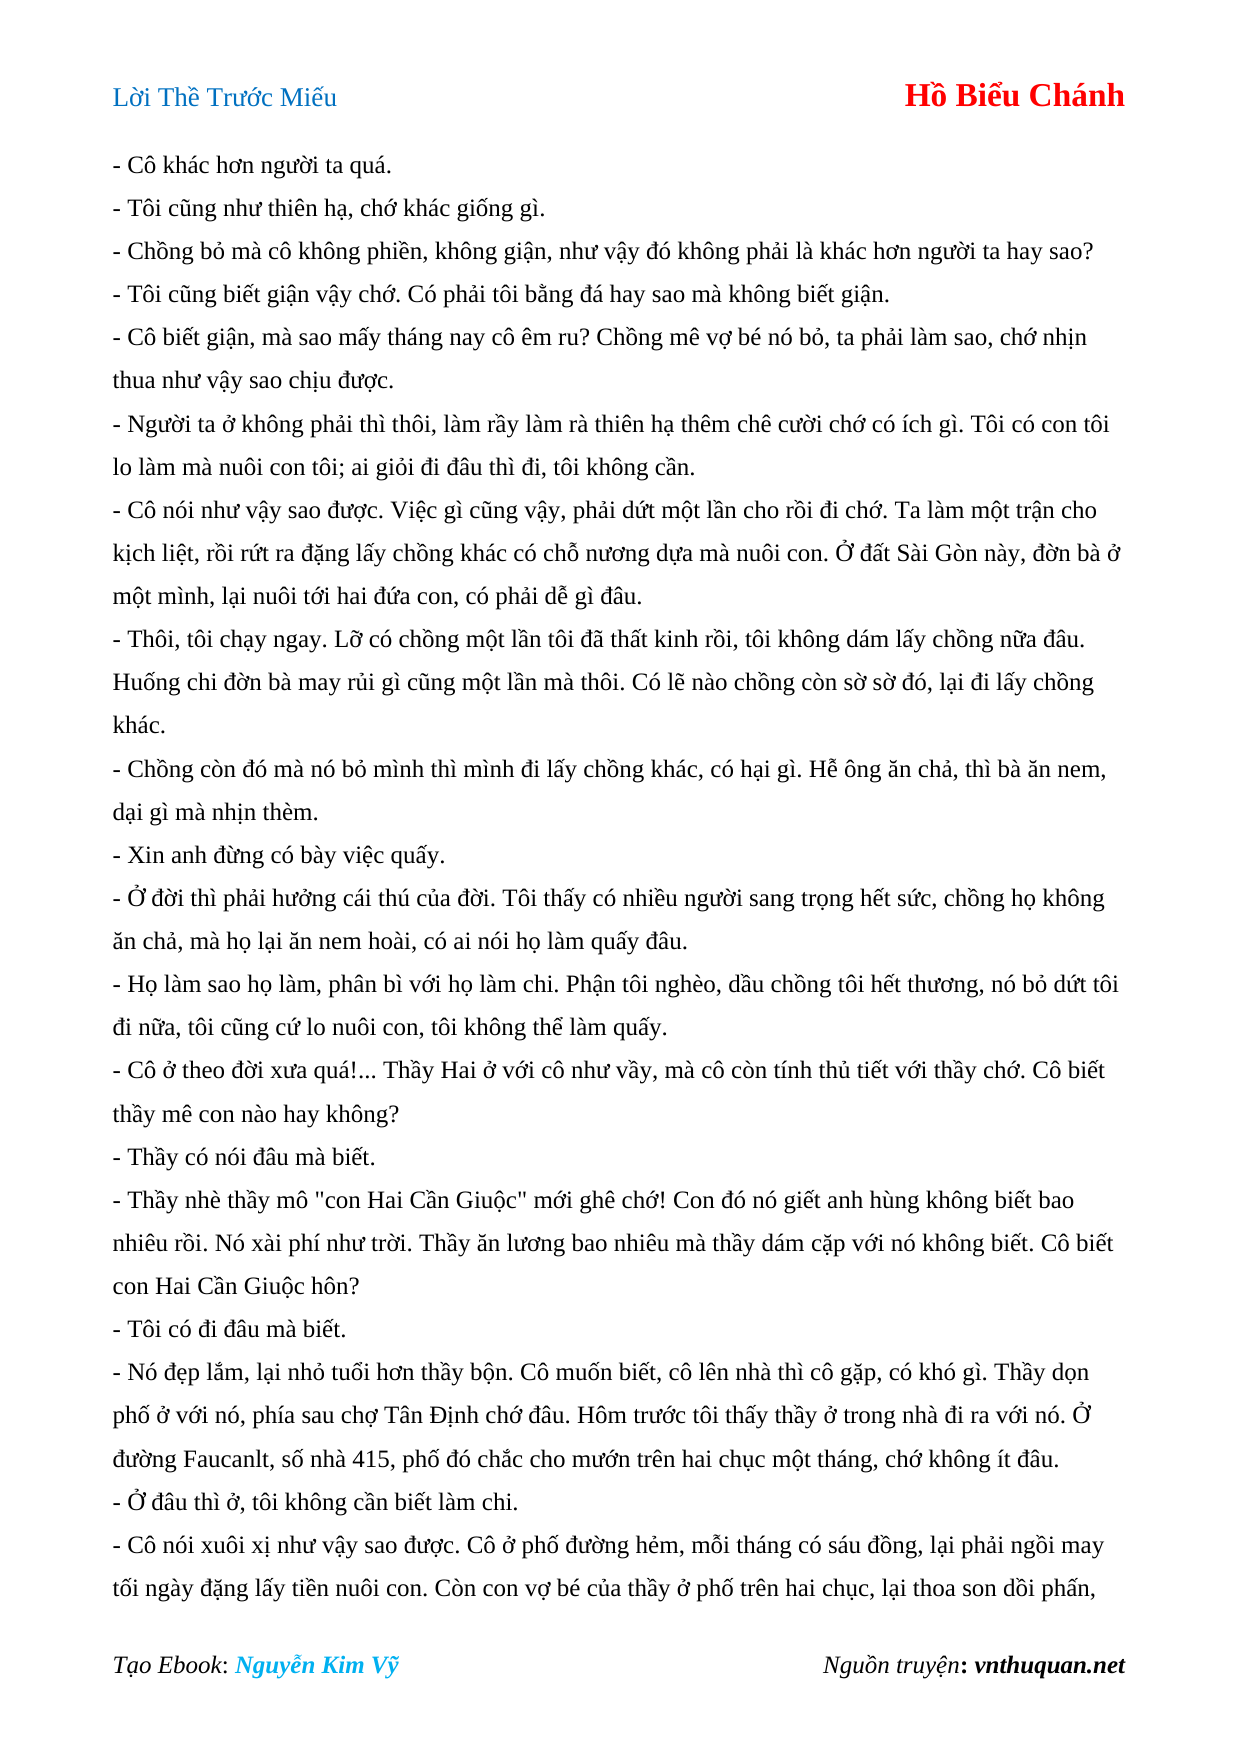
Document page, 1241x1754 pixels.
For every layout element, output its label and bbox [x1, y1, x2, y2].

text [112, 150, 1128, 1602]
